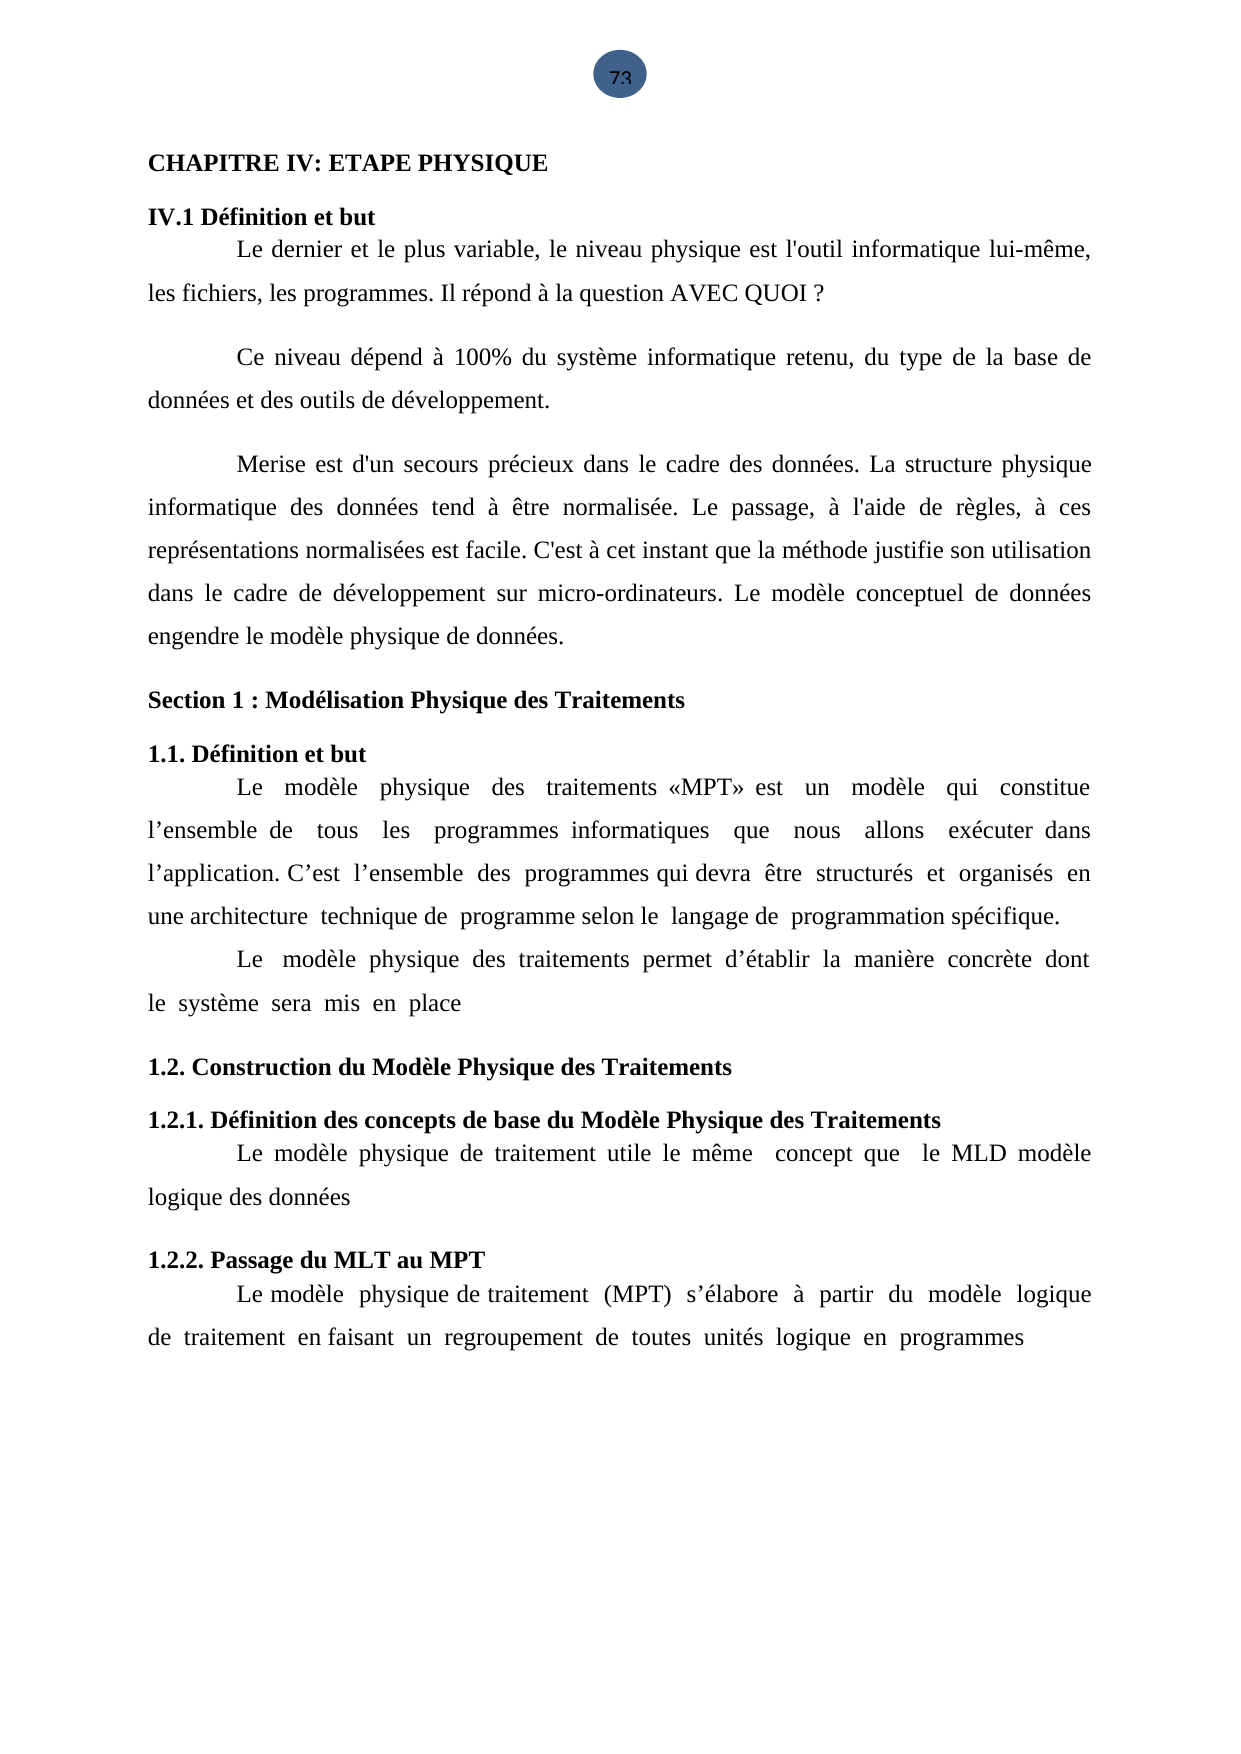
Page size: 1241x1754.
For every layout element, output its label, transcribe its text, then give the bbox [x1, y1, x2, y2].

text Le modèle physique des traitements «MPT» est un modèle qui constitue l’ensemble de tous les programmes informatiques que nous allons exécuter dans l’application. C’est l’ensemble des programmes qui devra être structurés et organisés en une architecture technique de programme selon le langage de programmation spécifique. [148, 772, 1092, 930]
subtitle 1.2. Construction du Modèle Physique des Traitements [148, 1052, 1092, 1080]
text Merise est d'un secours précieux dans le cadre des données. La structure physique informatique des données tend à être normalisée. Le passage, à l'aide de règles, à ces représentations normalisées est facile. C'est à cet instant que la méthode justifie son utilisation dans le cadre de développement sur micro-ordinateurs. Le modèle conceptuel de données engendre le modèle physique de données. [148, 449, 1092, 650]
subtitle 1.1. Définition et but [148, 739, 1092, 768]
subtitle IV.1 Définition et but [148, 202, 1092, 230]
text Le modèle physique des traitements permet d’établir la manière concrète dont le système sera mis en place [148, 944, 1092, 1016]
subtitle Section 1 : Modélisation Physique des Traitements [148, 685, 1092, 714]
text Le dernier et le plus variable, le niveau physique est l'outil informatique lui-même, les fichiers, les programmes. Il répond à la question AVEC QUOI ? [148, 234, 1092, 306]
subtitle 1.2.1. Définition des concepts de base du Modèle Physique des Traitements [148, 1106, 1092, 1134]
text Le modèle physique de traitement utile le même concept que le MLD modèle logique des données [148, 1138, 1092, 1210]
subtitle CHAPITRE IV: ETAPE PHYSIQUE [148, 148, 1092, 176]
text Ce niveau dépend à 100% du système informatique retenu, du type de la base de données et des outils de développement. [148, 342, 1092, 413]
subtitle 1.2.2. Passage du MLT au MPT [148, 1246, 1092, 1274]
text Le modèle physique de traitement (MPT) s’élabore à partir du modèle logique de traitement en faisant un regroupement de toutes unités logique en programmes [148, 1279, 1092, 1351]
